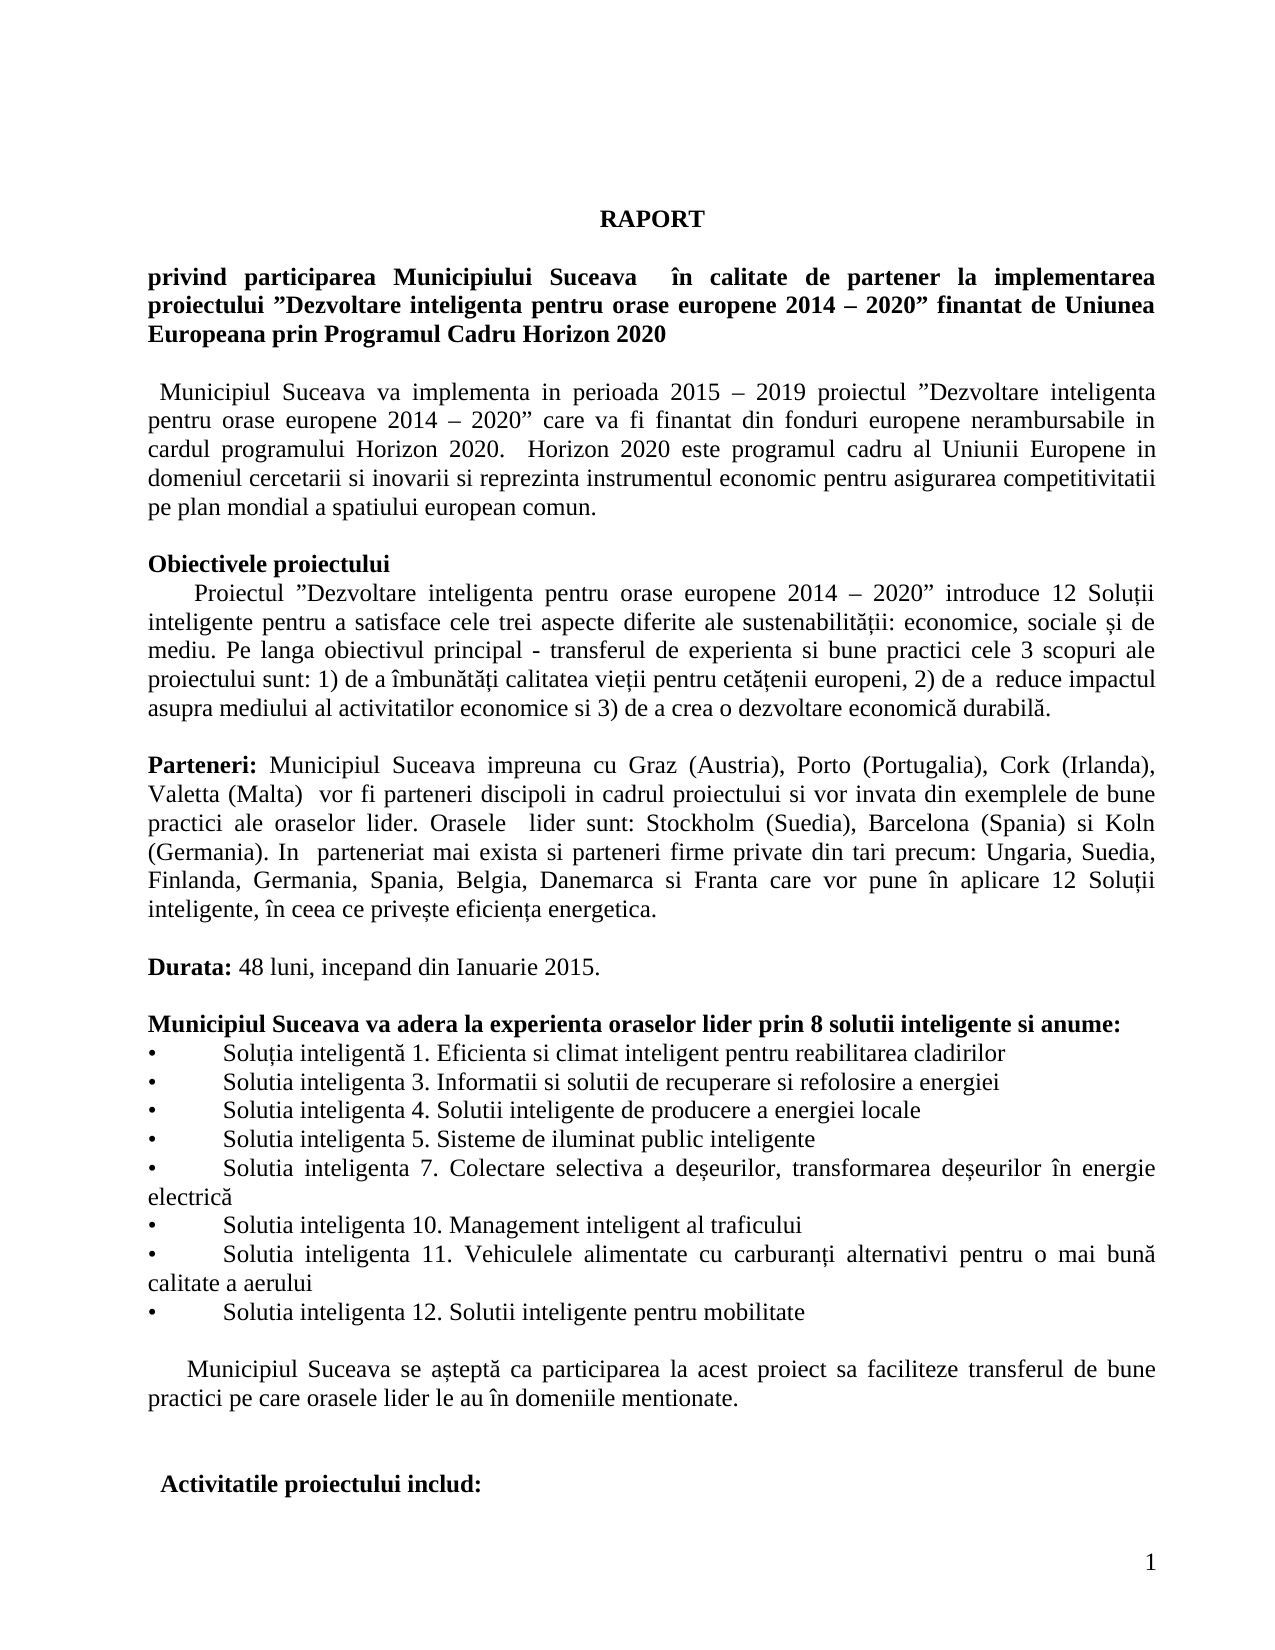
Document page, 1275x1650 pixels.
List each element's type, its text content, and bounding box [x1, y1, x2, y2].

text Municipiul Suceava se așteptă ca participarea la acest proiect sa faciliteze transferul de bune practici pe care orasele lider le au în domeniile mentionate. [148, 1354, 1157, 1412]
text • Solutia inteligenta 12. Solutii inteligente pentru mobilitate [148, 1297, 1157, 1326]
text • Solutia inteligenta 3. Informatii si solutii de recuperare si refolosire a energiei [148, 1067, 1157, 1096]
text Proiectul ”Dezvoltare inteligenta pentru orase europene 2014 – 2020” introduce 12 Soluții inteligente pentru a satisface cele trei aspecte diferite ale sustenabilității: economice, sociale și de mediu. Pe langa obiectivul principal - transferul de experienta si bune practici cele 3 scopuri ale proiectului sunt: 1) de a îmbunătăți calitatea vieții pentru cetățenii europeni, 2) de a reduce impactul asupra mediului al activitatilor economice si 3) de a crea o dezvoltare economică durabilă. [148, 578, 1157, 722]
text privind participarea Municipiului Suceava în calitate de partener la implementarea proiectului ”Dezvoltare inteligenta pentru orase europene 2014 – 2020” finantat de Uniunea Europeana prin Programul Cadru Horizon 2020 [148, 262, 1157, 348]
text • Solutia inteligenta 5. Sisteme de iluminat public inteligente [148, 1124, 1157, 1153]
list RAPORT [148, 204, 1157, 233]
text • Solutia inteligenta 7. Colectare selectiva a deșeurilor, transformarea deșeurilor în energie electrică [148, 1153, 1157, 1211]
text Parteneri: Municipiul Suceava impreuna cu Graz (Austria), Porto (Portugalia), Cork (Irlanda), Valetta (Malta) vor fi parteneri discipoli in cadrul proiectului si vor invata din exemplele de bune practici ale oraselor lider. Orasele lider sunt: Stockholm (Suedia), Barcelona (Spania) si Koln (Germania). In parteneriat mai exista si parteneri firme private din tari precum: Ungaria, Suedia, Finlanda, Germania, Spania, Belgia, Danemarca si Franta care vor pune în aplicare 12 Soluții inteligente, în ceea ce privește eficiența energetica. [148, 751, 1157, 923]
text • Solutia inteligenta 10. Management inteligent al traficului [148, 1211, 1157, 1239]
text • Solutia inteligenta 4. Solutii inteligente de producere a energiei locale [148, 1096, 1157, 1124]
text Durata: 48 luni, incepand din Ianuarie 2015. [148, 952, 1157, 981]
text Activitatile proiectului includ: [148, 1469, 1157, 1498]
text Municipiul Suceava va adera la experienta oraselor lider prin 8 solutii inteligente si anume: [148, 1009, 1157, 1038]
text Municipiul Suceava va implementa in perioada 2015 – 2019 proiectul ”Dezvoltare inteligenta pentru orase europene 2014 – 2020” care va fi finantat din fonduri europene nerambursabile in cardul programului Horizon 2020. Horizon 2020 este programul cadru al Uniunii Europene in domeniul cercetarii si inovarii si reprezinta instrumentul economic pentru asigurarea competitivitatii pe plan mondial a spatiului european comun. [148, 377, 1157, 521]
text • Soluția inteligentă 1. Eficienta si climat inteligent pentru reabilitarea cladirilor [148, 1038, 1157, 1067]
text • Solutia inteligenta 11. Vehiculele alimentate cu carburanți alternativi pentru o mai bună calitate a aerului [148, 1239, 1157, 1297]
text Obiectivele proiectului [148, 549, 1157, 578]
